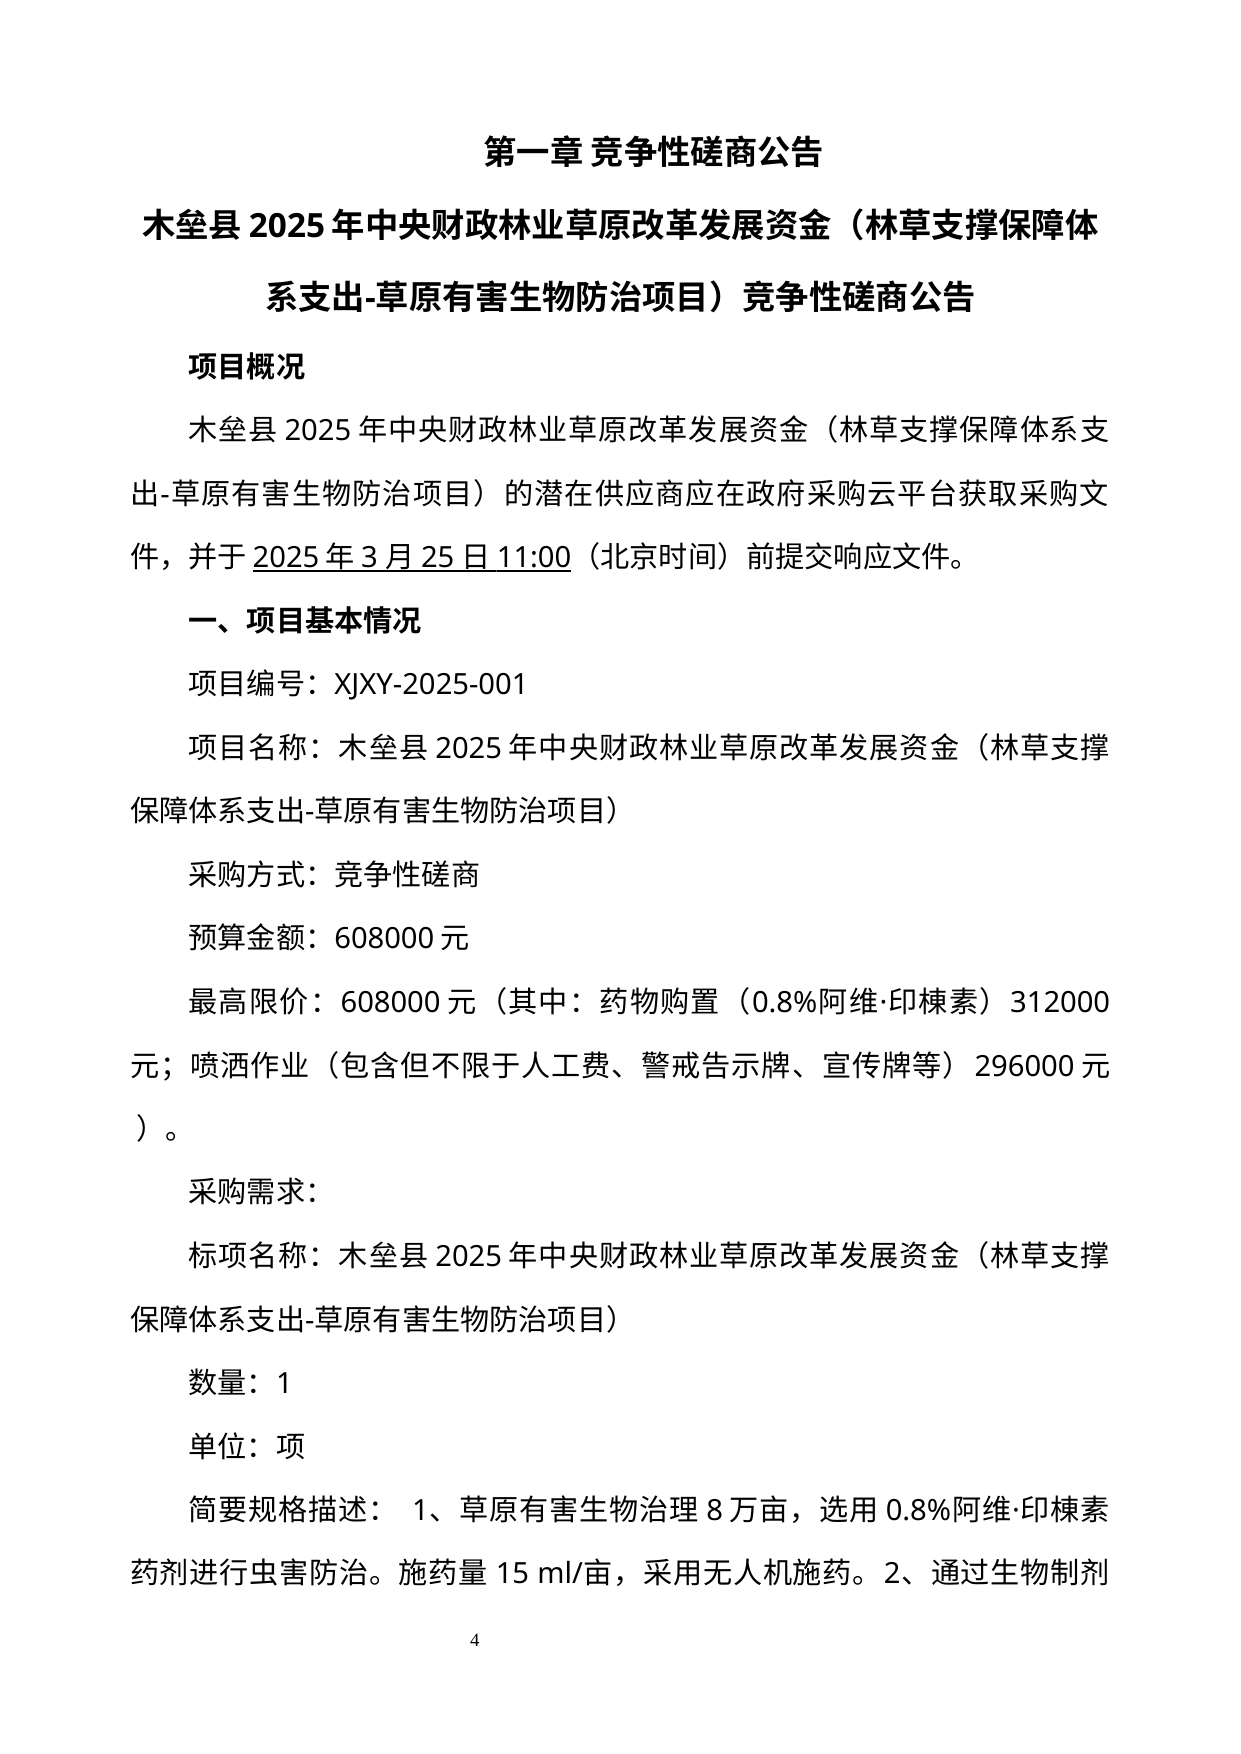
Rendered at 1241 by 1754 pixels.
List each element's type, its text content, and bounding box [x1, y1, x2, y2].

text 木垒县2025年中央财政林业草原改革发展资金（林草支撑保障体系支出-草原有害生物防治项目）的潜在供应商应在政府采购云平台获取采购文件，并于2025年 3 月 25 日11:00（北京时间）前提交响应文件。 [130, 407, 1110, 576]
text 采购需求： [130, 1169, 1110, 1211]
text 采购方式：竞争性磋商 [130, 852, 1110, 894]
text 一、项目基本情况 [130, 597, 1110, 640]
text 单位：项 [130, 1423, 1110, 1465]
text 最高限价：608000元（其中：药物购置（0.8%阿维·印棟素）312000元；喷洒作业（包含但不限于人工费、警戒告示牌、宣传牌等）296000元 ）。 [130, 978, 1110, 1148]
text 预算金额：608000元 [130, 915, 1110, 957]
text 项目名称：木垒县2025年中央财政林业草原改革发展资金（林草支撑保障体系支出-草原有害生物防治项目） [130, 724, 1110, 830]
list 竞争性磋商公告 [130, 126, 1110, 174]
text 数量：1 [130, 1359, 1110, 1402]
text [130, 1487, 1110, 1592]
list 木垒县2025年中央财政林业草原改革发展资金（林草支撑保障体系支出-草原有害生物防治项目）竞争性磋商公告 [130, 198, 1110, 319]
text 标项名称：木垒县2025年中央财政林业草原改革发展资金（林草支撑保障体系支出-草原有害生物防治项目） [130, 1232, 1110, 1338]
text 项目编号：XJXY-2025-001 [130, 661, 1110, 703]
text 项目概况 [130, 343, 1110, 386]
